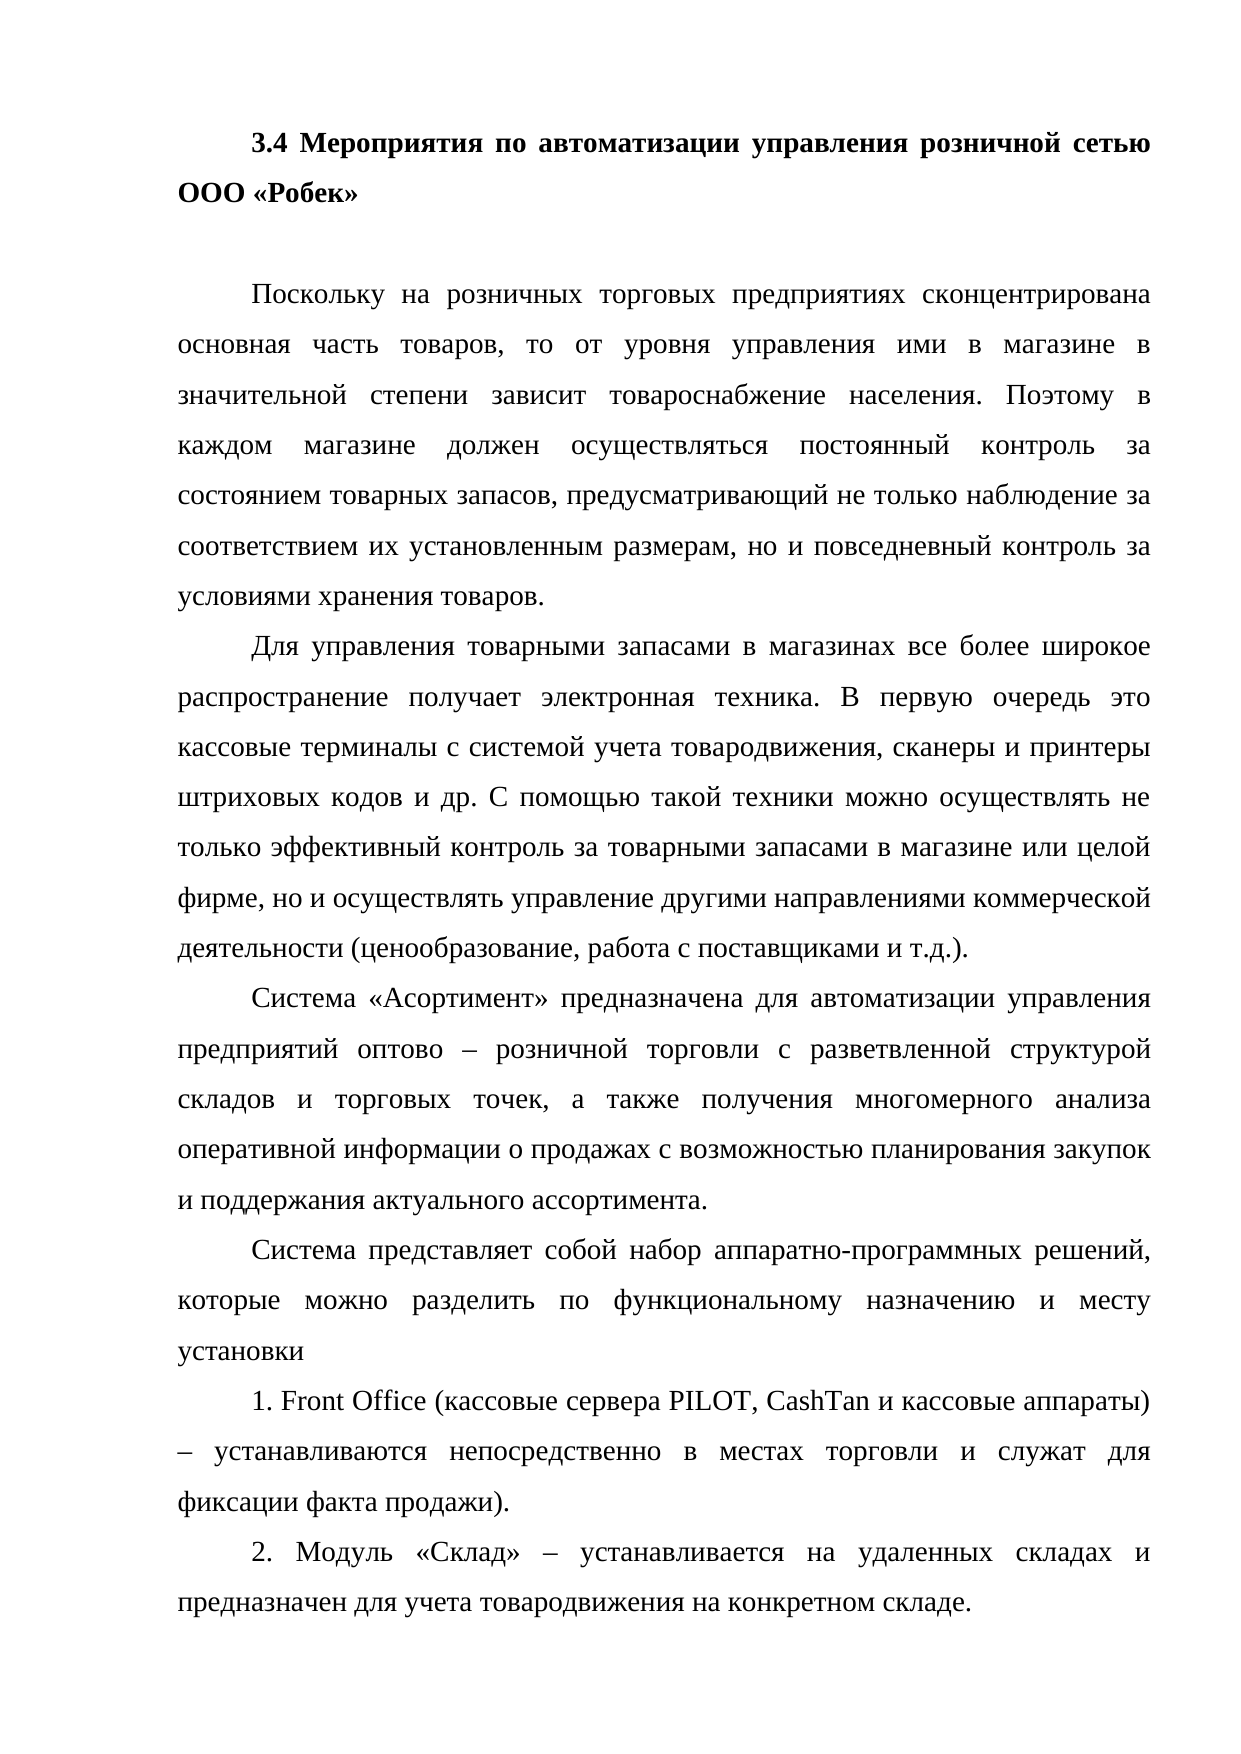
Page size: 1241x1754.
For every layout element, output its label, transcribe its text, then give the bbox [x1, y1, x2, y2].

text Система представляет собой набор аппаратно-программных решений, которые можно разделить по функциональному назначению и месту установки [177, 1232, 1152, 1366]
text Система «Асортимент» предназначена для автоматизации управления предприятий оптово – розничной торговли с разветвленной структурой складов и торговых точек, а также получения многомерного анализа оперативной информации о продажах с возможностью планирования закупок и поддержания актуального ассортимента. [177, 981, 1152, 1215]
text 1. Front Office (кассовые сервера PILOT, CashTan и кассовые аппараты) – устанавливаются непосредственно в местах торговли и служат для фиксации факта продажи). [177, 1383, 1152, 1517]
text Поскольку на розничных торговых предприятиях сконцентрирована основная часть товаров, то от уровня управления ими в магазине в значительной степени зависит товароснабжение населения. Поэтому в каждом магазине должен осуществляться постоянный контроль за состоянием товарных запасов, предусматривающий не только наблюдение за соответствием их установленным размерам, но и повседневный контроль за условиями хранения товаров. [177, 276, 1152, 612]
text 2. Модуль «Склад» – устанавливается на удаленных складах и предназначен для учета товародвижения на конкретном складе. [177, 1534, 1152, 1618]
text Для управления товарными запасами в магазинах все более широкое распространение получает электронная техника. В первую очередь это кассовые терминалы с системой учета товародвижения, сканеры и принтеры штриховых кодов и др. С помощью такой техники можно осуществлять не только эффективный контроль за товарными запасами в магазине или целой фирме, но и осуществлять управление другими направлениями коммерческой деятельности (ценообразование, работа с поставщиками и т.д.). [177, 628, 1152, 964]
subtitle 3.4 Мероприятия по автоматизации управления розничной сетью ООО «Робек» [177, 125, 1152, 209]
